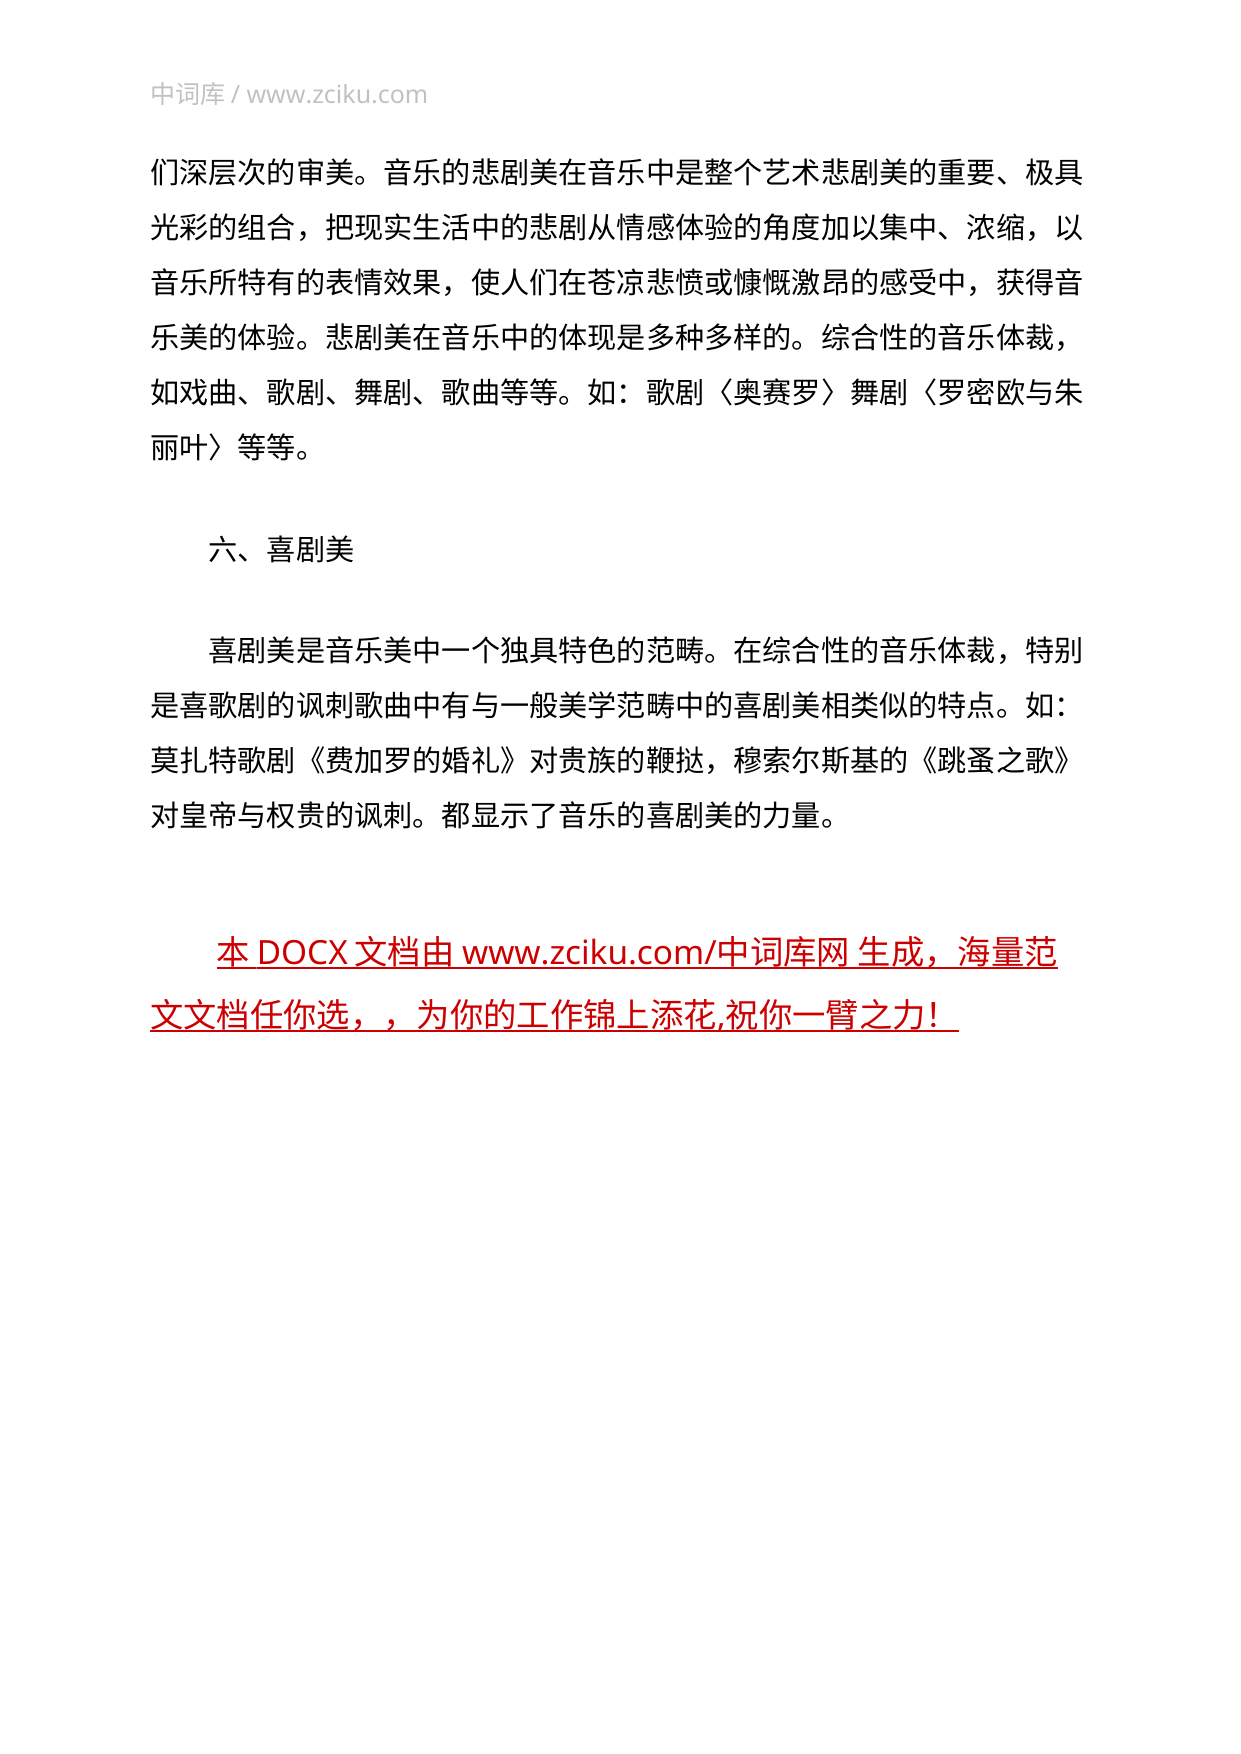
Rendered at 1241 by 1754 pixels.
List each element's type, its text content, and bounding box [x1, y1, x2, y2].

text 六、喜剧美 [150, 526, 1090, 568]
text 喜剧美是音乐美中一个独具特色的范畴。在综合性的音乐体裁，特别是喜歌剧的讽刺歌曲中有与一般美学范畴中的喜剧美相类似的特点。如：莫扎特歌剧《费加罗的婚礼》对贵族的鞭挞，穆索尔斯基的《跳蚤之歌》对皇帝与权贵的讽刺。都显示了音乐的喜剧美的力量。 [150, 628, 1090, 835]
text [150, 150, 1090, 467]
text 本DOCX文档由 www.zciku.com/中词库网 生成，海量范文文档任你选，，为你的工作锦上添花,祝你一臂之力！ [150, 926, 1090, 1037]
